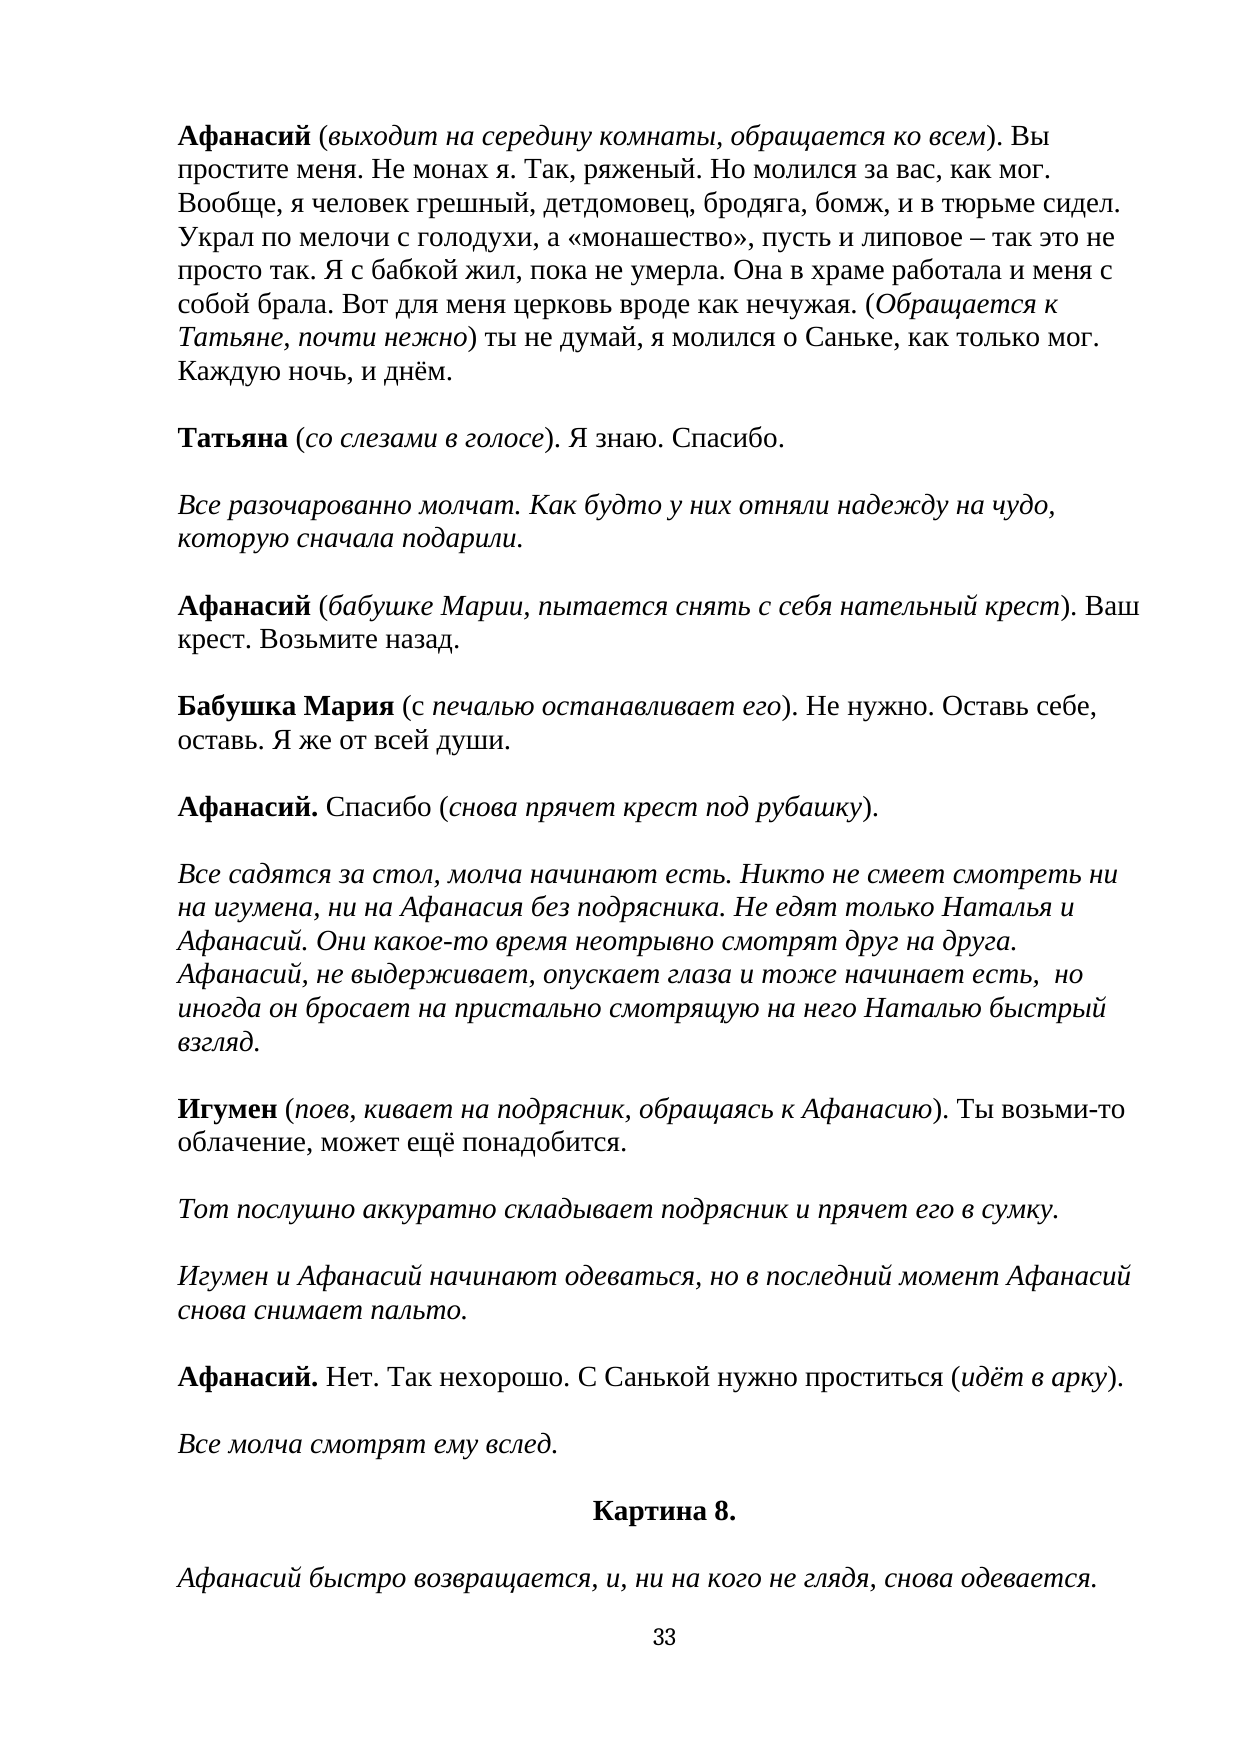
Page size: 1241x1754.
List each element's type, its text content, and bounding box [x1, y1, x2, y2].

text Афанасий. Спасибо (снова прячет крест под рубашку). [177, 789, 1152, 822]
text Картина 8. [177, 1493, 1152, 1527]
text Все садятся за стол, молча начинают есть. Никто не смеет смотреть ни на игумена, ни на Афанасия без подрясника. Не едят только Наталья и Афанасий. Они какое-то время неотрывно смотрят друг на друга. Афанасий, не выдерживает, опускает глаза и тоже начинает есть, но иногда он бросает на пристально смотрящую на него Наталью быстрый взгляд. [177, 856, 1152, 1057]
text Афанасий (выходит на середину комнаты, обращается ко всем). Вы простите меня. Не монах я. Так, ряженый. Но молился за вас, как мог. Вообще, я человек грешный, детдомовец, бродяга, бомж, и в тюрьме сидел. Украл по мелочи с голодухи, а «монашество», пусть и липовое – так это не просто так. Я с бабкой жил, пока не умерла. Она в храме работала и меня с собой брала. Вот для меня церковь вроде как нечужая. (Обращается к Татьяне, почти нежно) ты не думай, я молился о Саньке, как только мог. Каждую ночь, и днём. [177, 118, 1152, 386]
text Бабушка Мария (с печалью останавливает его). Не нужно. Оставь себе, оставь. Я же от всей души. [177, 688, 1152, 755]
text Афанасий (бабушке Марии, пытается снять с себя нательный крест). Ваш крест. Возьмите назад. [177, 588, 1152, 655]
text Тот послушно аккуратно складывает подрясник и прячет его в сумку. [177, 1191, 1152, 1225]
text Афанасий. Нет. Так нехорошо. С Санькой нужно проститься (идёт в арку). [177, 1359, 1152, 1393]
text Татьяна (со слезами в голосе). Я знаю. Спасибо. [177, 420, 1152, 453]
text Афанасий быстро возвращается, и, ни на кого не глядя, снова одевается. [177, 1560, 1152, 1594]
text Все молча смотрят ему вслед. [177, 1426, 1152, 1460]
text Все разочарованно молчат. Как будто у них отняли надежду на чудо, которую сначала подарили. [177, 487, 1152, 554]
text Игумен и Афанасий начинают одеваться, но в последний момент Афанасий снова снимает пальто. [177, 1258, 1152, 1326]
text Игумен (поев, кивает на подрясник, обращаясь к Афанасию). Ты возьми-то облачение, может ещё понадобится. [177, 1091, 1152, 1158]
